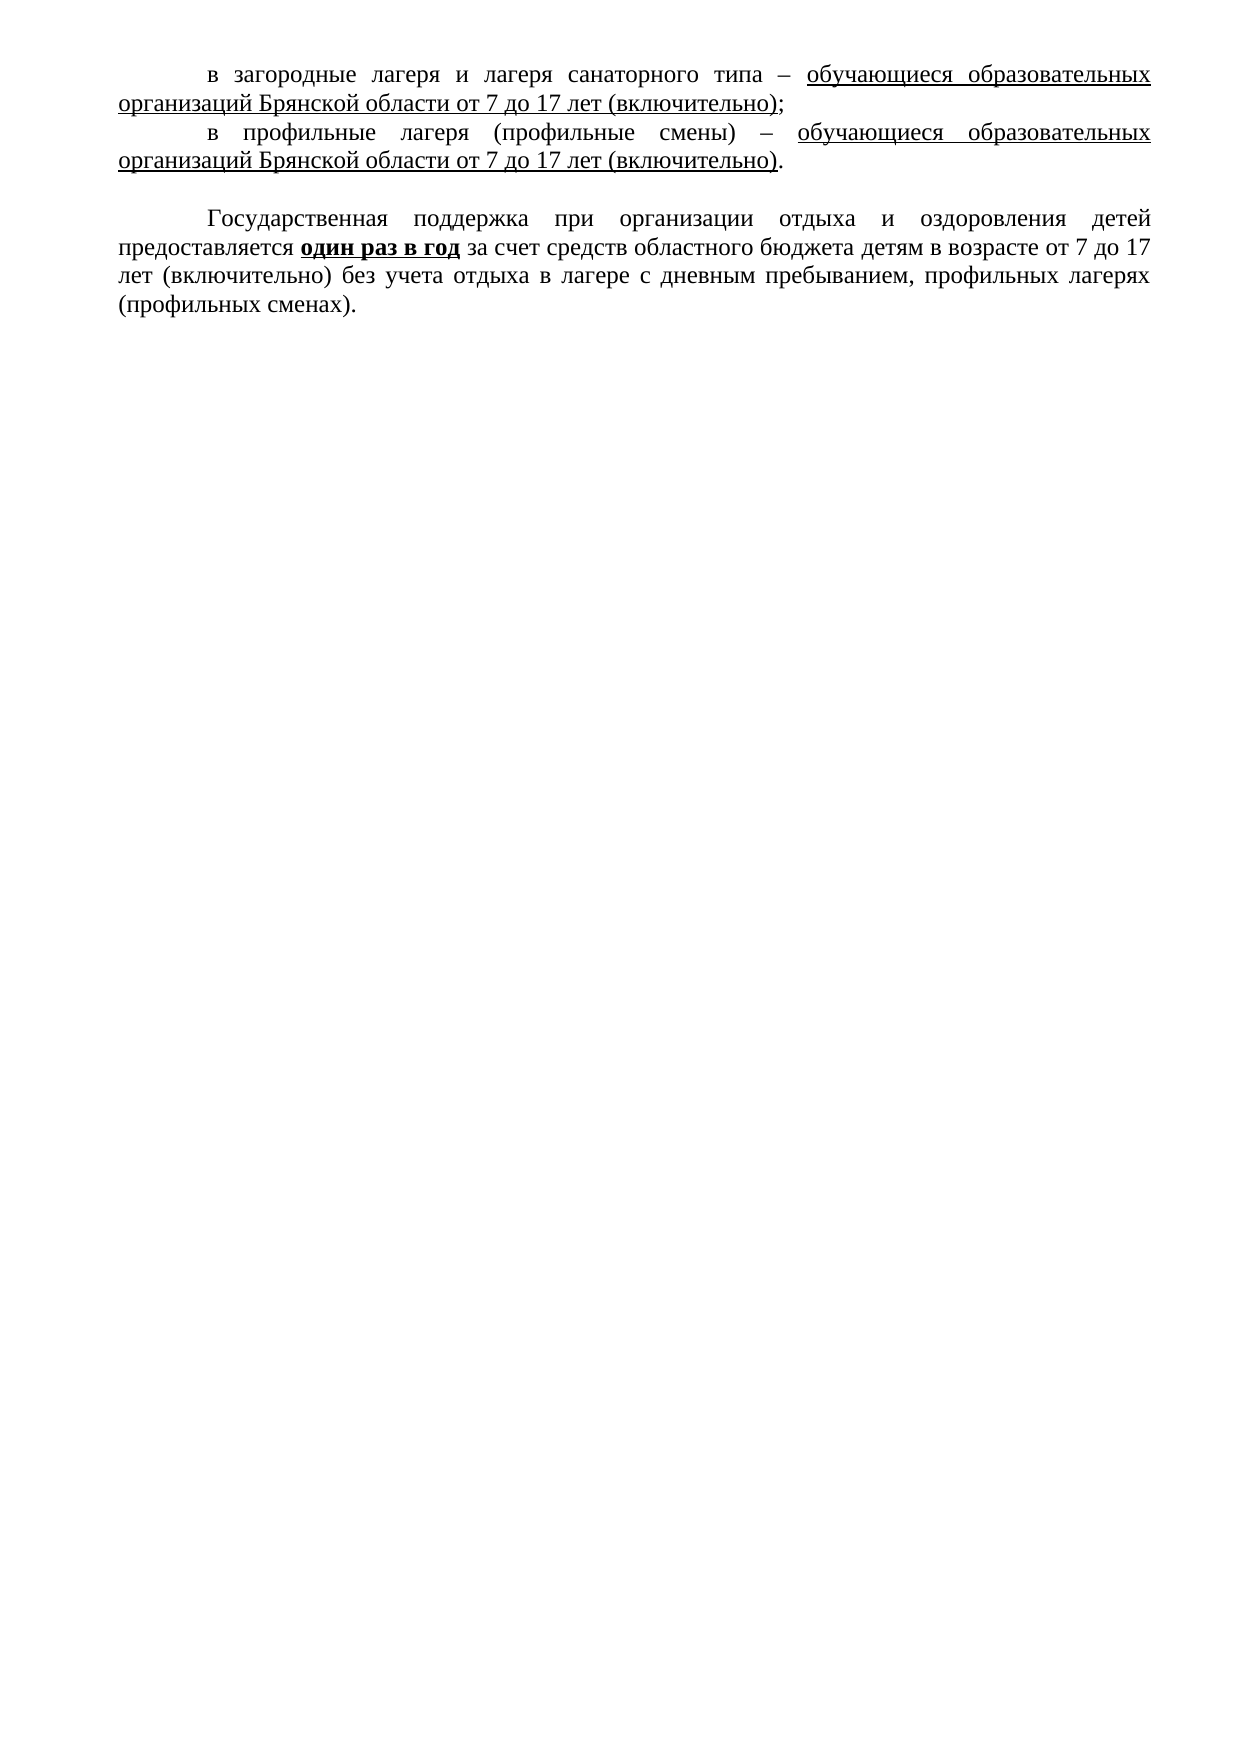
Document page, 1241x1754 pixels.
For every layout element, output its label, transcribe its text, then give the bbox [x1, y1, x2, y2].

text Государственная поддержка при организации отдыха и оздоровления детей предоставляется один раз в год за счет средств областного бюджета детям в возрасте от 7 до 17 лет (включительно) без учета отдыха в лагере с дневным пребыванием, профильных лагерях (профильных сменах). [118, 203, 1152, 318]
text в загородные лагеря и лагеря санаторного типа – обучающиеся образовательных организаций Брянской области от 7 до 17 лет (включительно); [118, 59, 1151, 117]
text в профильные лагеря (профильные смены) – обучающиеся образовательных организаций Брянской области от 7 до 17 лет (включительно). [118, 117, 1151, 174]
